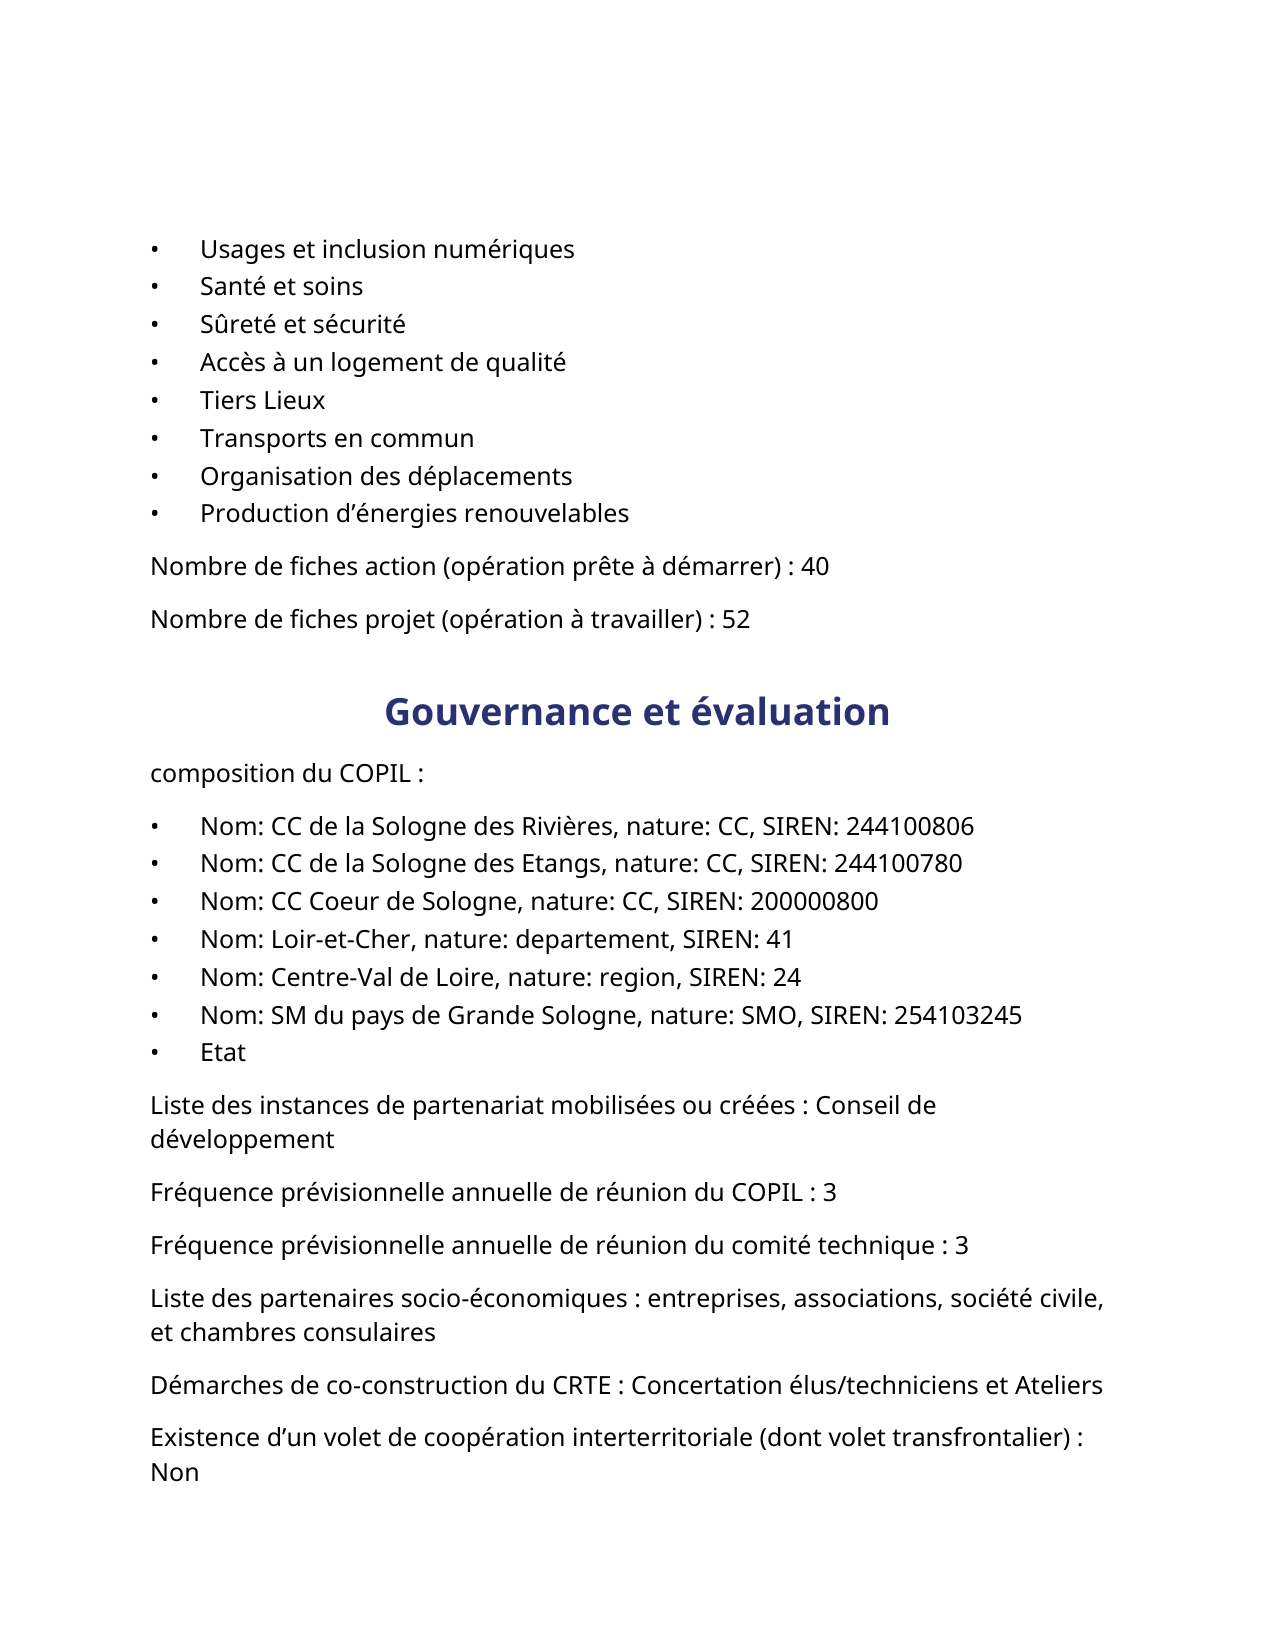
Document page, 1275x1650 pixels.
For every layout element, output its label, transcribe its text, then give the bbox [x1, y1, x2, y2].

list Organisation des déplacements [150, 458, 1125, 492]
list Nom: SM du pays de Grande Sologne, nature: SMO, SIREN: 254103245 [150, 997, 1125, 1031]
subtitle Gouvernance et évaluation [150, 686, 1125, 737]
list Nom: Loir-et-Cher, nature: departement, SIREN: 41 [150, 922, 1125, 956]
list Nom: Centre-Val de Loire, nature: region, SIREN: 24 [150, 959, 1125, 993]
text Liste des partenaires socio-économiques : entreprises, associations, société civile, et chambres consulaires [150, 1280, 1125, 1348]
list Tiers Lieux [150, 382, 1125, 417]
text Liste des instances de partenariat mobilisées ou créées : Conseil de développement [150, 1088, 1125, 1156]
list Accès à un logement de qualité [150, 345, 1125, 379]
list Nom: CC Coeur de Sologne, nature: CC, SIREN: 200000800 [150, 884, 1125, 918]
list Sûreté et sécurité [150, 307, 1125, 341]
text Démarches de co-construction du CRTE : Concertation élus/techniciens et Ateliers [150, 1367, 1125, 1401]
text Nombre de fiches action (opération prête à démarrer) : 40 [150, 549, 1125, 583]
list Production d’énergies renouvelables [150, 496, 1125, 530]
list Nom: CC de la Sologne des Rivières, nature: CC, SIREN: 244100806 [150, 808, 1125, 842]
text Nombre de fiches projet (opération à travailler) : 52 [150, 602, 1125, 636]
list Transports en commun [150, 420, 1125, 454]
list Etat [150, 1035, 1125, 1069]
list Usages et inclusion numériques [150, 231, 1125, 265]
list Nom: CC de la Sologne des Etangs, nature: CC, SIREN: 244100780 [150, 846, 1125, 880]
text Fréquence prévisionnelle annuelle de réunion du comité technique : 3 [150, 1228, 1125, 1262]
text Fréquence prévisionnelle annuelle de réunion du COPIL : 3 [150, 1175, 1125, 1209]
text Existence d’un volet de coopération interterritoriale (dont volet transfrontalier) : Non [150, 1420, 1125, 1488]
text composition du COPIL : [150, 755, 1125, 789]
list Santé et soins [150, 269, 1125, 303]
